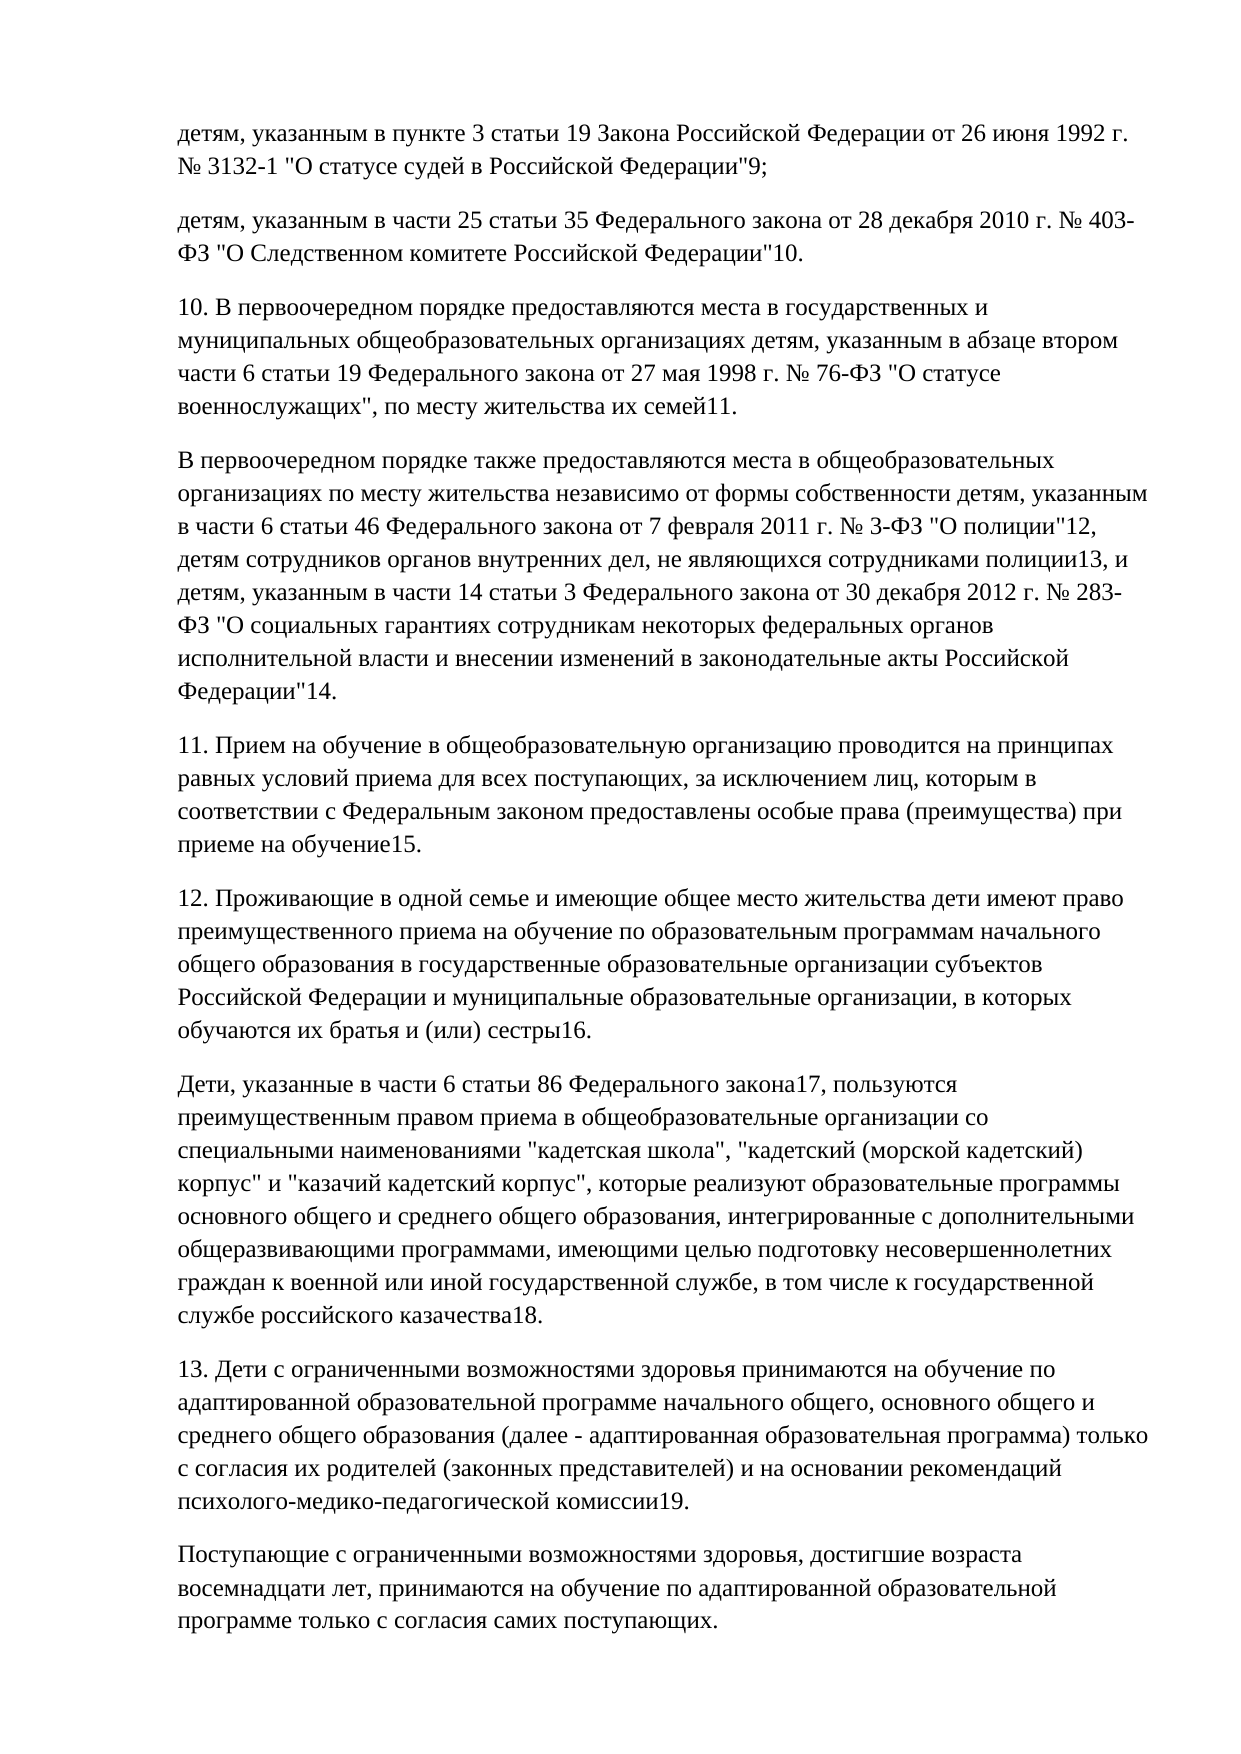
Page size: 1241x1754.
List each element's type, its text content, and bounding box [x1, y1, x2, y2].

text детям, указанным в пункте 3 статьи 19 Закона Российской Федерации от 26 июня 1992 г. № 3132-1 "О статусе судей в Российской Федерации"9; [177, 118, 1152, 180]
text 13. Дети с ограниченными возможностями здоровья принимаются на обучение по адаптированной образовательной программе начального общего, основного общего и среднего общего образования (далее - адаптированная образовательная программа) только с согласия их родителей (законных представителей) и на основании рекомендаций психолого-медико-педагогической комиссии19. [177, 1354, 1152, 1514]
text В первоочередном порядке также предоставляются места в общеобразовательных организациях по месту жительства независимо от формы собственности детям, указанным в части 6 статьи 46 Федерального закона от 7 февраля 2011 г. № 3-ФЗ "О полиции"12, детям сотрудников органов внутренних дел, не являющихся сотрудниками полиции13, и детям, указанным в части 14 статьи 3 Федерального закона от 30 декабря 2012 г. № 283-ФЗ "О социальных гарантиях сотрудникам некоторых федеральных органов исполнительной власти и внесении изменений в законодательные акты Российской Федерации"14. [177, 445, 1152, 705]
text Поступающие с ограниченными возможностями здоровья, достигшие возраста восемнадцати лет, принимаются на обучение по адаптированной образовательной программе только с согласия самих поступающих. [177, 1539, 1152, 1634]
text Дети, указанные в части 6 статьи 86 Федерального закона17, пользуются преимущественным правом приема в общеобразовательные организации со специальными наименованиями "кадетская школа", "кадетский (морской кадетский) корпус" и "казачий кадетский корпус", которые реализуют образовательные программы основного общего и среднего общего образования, интегрированные с дополнительными общеразвивающими программами, имеющими целью подготовку несовершеннолетних граждан к военной или иной государственной службе, в том числе к государственной службе российского казачества18. [177, 1069, 1152, 1328]
text 10. В первоочередном порядке предоставляются места в государственных и муниципальных общеобразовательных организациях детям, указанным в абзаце втором части 6 статьи 19 Федерального закона от 27 мая 1998 г. № 76-ФЗ "О статусе военнослужащих", по месту жительства их семей11. [177, 292, 1152, 420]
text 12. Проживающие в одной семье и имеющие общее место жительства дети имеют право преимущественного приема на обучение по образовательным программам начального общего образования в государственные образовательные организации субъектов Российской Федерации и муниципальные образовательные организации, в которых обучаются их братья и (или) сестры16. [177, 883, 1152, 1043]
text 11. Прием на обучение в общеобразовательную организацию проводится на принципах равных условий приема для всех поступающих, за исключением лиц, которым в соответствии с Федеральным законом предоставлены особые права (преимущества) при приеме на обучение15. [177, 730, 1152, 858]
text детям, указанным в части 25 статьи 35 Федерального закона от 28 декабря 2010 г. № 403-ФЗ "О Следственном комитете Российской Федерации"10. [177, 205, 1152, 267]
